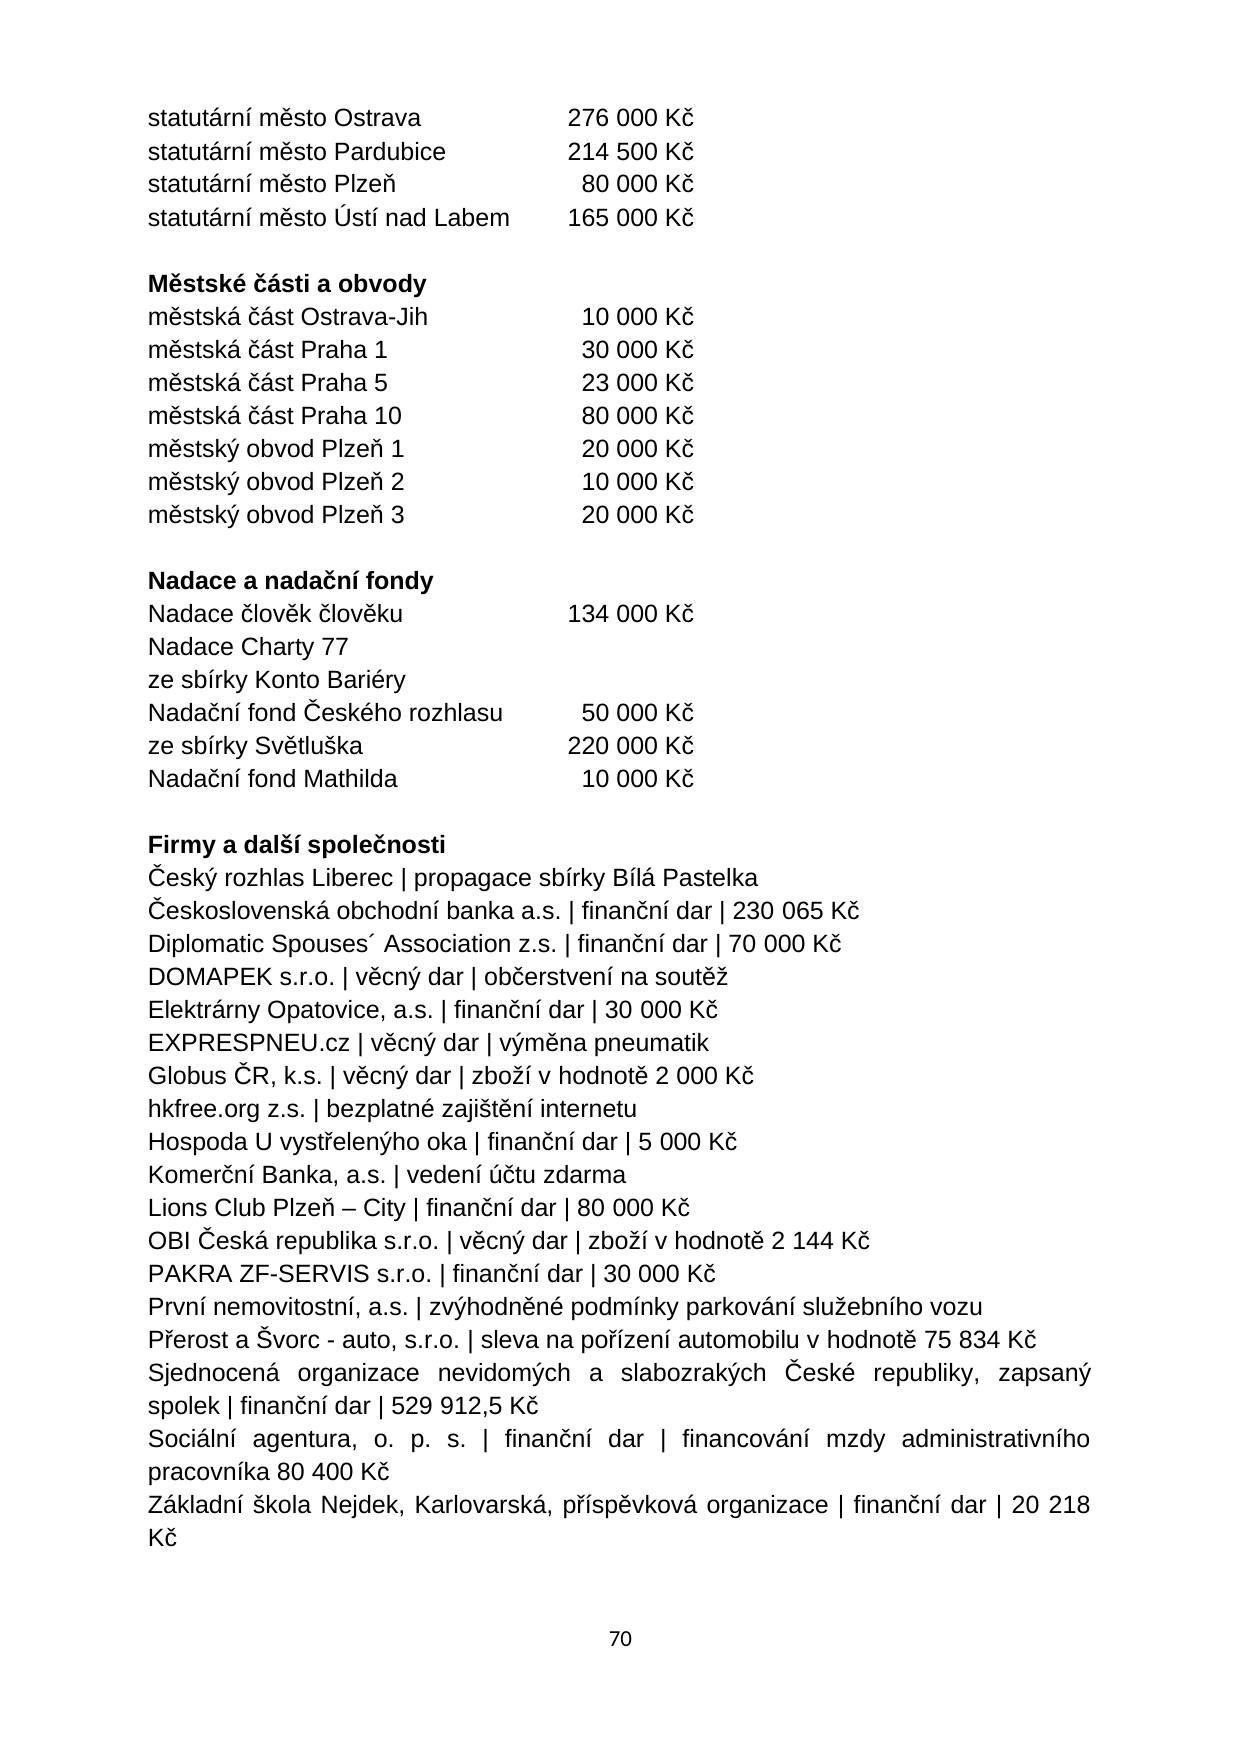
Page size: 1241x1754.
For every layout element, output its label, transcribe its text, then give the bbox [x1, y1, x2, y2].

text Komerční Banka, a.s. | vedení účtu zdarma [148, 1160, 1093, 1189]
text Nadace a nadační fondy [148, 566, 1093, 594]
text DOMAPEK s.r.o. | věcný dar | občerstvení na soutěž [148, 962, 1093, 991]
text městský obvod Plzeň 3 20 000 Kč [148, 500, 1093, 528]
text ze sbírky Konto Bariéry [148, 665, 1063, 693]
text statutární město Plzeň 80 000 Kč [148, 169, 1093, 198]
text Elektrárny Opatovice, a.s. | finanční dar | 30 000 Kč [148, 995, 1093, 1024]
text Sjednocená organizace nevidomých a slabozrakých České republiky, zapsaný spolek | finanční dar | 529 912,5 Kč [148, 1358, 1093, 1420]
text městská část Praha 5 23 000 Kč [148, 368, 1093, 396]
text Sociální agentura, o. p. s. | finanční dar | financování mzdy administrativního pracovníka 80 400 Kč [148, 1424, 1093, 1486]
text Nadace Charty 77 [148, 632, 1063, 661]
text OBI Česká republika s.r.o. | věcný dar | zboží v hodnotě 2 144 Kč [148, 1226, 1093, 1255]
text Přerost a Švorc - auto, s.r.o. | sleva na pořízení automobilu v hodnotě 75 834 Kč [148, 1325, 1093, 1354]
text Diplomatic Spouses´ Association z.s. | finanční dar | 70 000 Kč [148, 929, 1093, 958]
text Nadace člověk člověku 134 000 Kč [148, 599, 1063, 627]
text statutární město Ústí nad Labem 165 000 Kč [148, 202, 1093, 231]
text Český rozhlas Liberec | propagace sbírky Bílá Pastelka [148, 863, 1093, 892]
text statutární město Ostrava 276 000 Kč [148, 103, 1093, 132]
text Globus ČR, k.s. | věcný dar | zboží v hodnotě 2 000 Kč [148, 1061, 1093, 1090]
text ze sbírky Světluška 220 000 Kč [148, 731, 1063, 759]
text Nadační fond Mathilda 10 000 Kč [148, 764, 1063, 793]
text městský obvod Plzeň 1 20 000 Kč [148, 434, 1093, 462]
text EXPRESPNEU.cz | věcný dar | výměna pneumatik [148, 1028, 1093, 1057]
text Československá obchodní banka a.s. | finanční dar | 230 065 Kč [148, 896, 1093, 925]
text městská část Ostrava-Jih 10 000 Kč [148, 302, 1093, 330]
text Základní škola Nejdek, Karlovarská, příspěvková organizace | finanční dar | 20 218 Kč [148, 1490, 1093, 1552]
text městská část Praha 10 80 000 Kč [148, 401, 1093, 429]
text Firmy a další společnosti [148, 830, 1093, 859]
text Nadační fond Českého rozhlasu 50 000 Kč [148, 698, 1063, 727]
text hkfree.org z.s. | bezplatné zajištění internetu [148, 1094, 1093, 1123]
text městský obvod Plzeň 2 10 000 Kč [148, 467, 1093, 495]
text statutární město Pardubice 214 500 Kč [148, 136, 1093, 165]
text Hospoda U vystřelenýho oka | finanční dar | 5 000 Kč [148, 1127, 1093, 1156]
text Lions Club Plzeň – City | finanční dar | 80 000 Kč [148, 1193, 1093, 1222]
text První nemovitostní, a.s. | zvýhodněné podmínky parkování služebního vozu [148, 1292, 1093, 1321]
text městská část Praha 1 30 000 Kč [148, 334, 1093, 363]
text PAKRA ZF-SERVIS s.r.o. | finanční dar | 30 000 Kč [148, 1259, 1093, 1288]
text Městské části a obvody [148, 268, 1093, 297]
